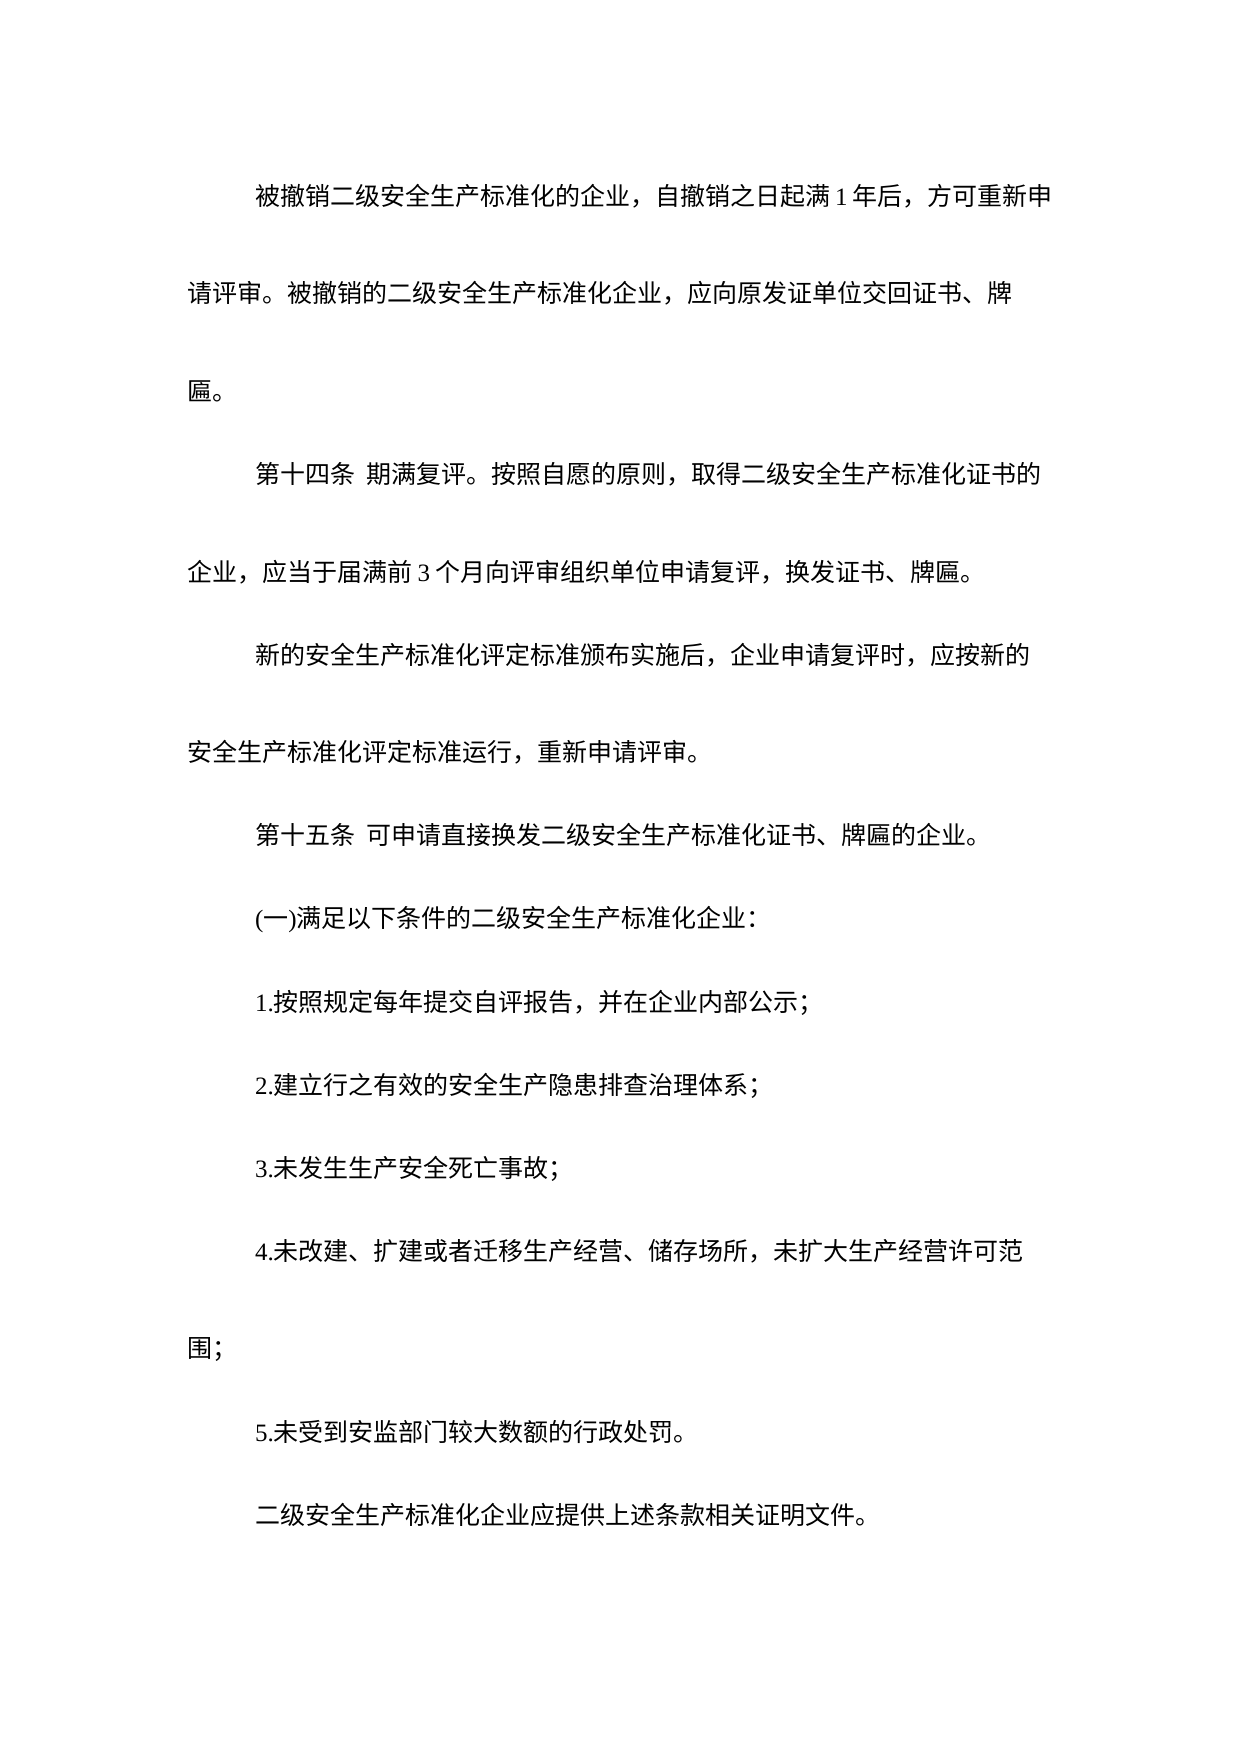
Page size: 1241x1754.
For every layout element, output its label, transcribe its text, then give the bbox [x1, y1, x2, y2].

text 第十四条 期满复评。按照自愿的原则，取得二级安全生产标准化证书的企业，应当于届满前3个月向评审组织单位申请复评，换发证书、牌匾。 [187, 440, 1053, 603]
text 4.未改建、扩建或者迁移生产经营、储存场所，未扩大生产经营许可范围； [187, 1217, 1053, 1379]
text 二级安全生产标准化企业应提供上述条款相关证明文件。 [187, 1481, 1053, 1546]
text 1.按照规定每年提交自评报告，并在企业内部公示； [187, 968, 1053, 1033]
text 第十五条 可申请直接换发二级安全生产标准化证书、牌匾的企业。 [187, 801, 1053, 866]
text 被撤销二级安全生产标准化的企业，自撤销之日起满1年后，方可重新申请评审。被撤销的二级安全生产标准化企业，应向原发证单位交回证书、牌匾。 [187, 162, 1053, 422]
text 3.未发生生产安全死亡事故； [187, 1134, 1053, 1199]
text 5.未受到安监部门较大数额的行政处罚。 [187, 1398, 1053, 1463]
text (一)满足以下条件的二级安全生产标准化企业： [187, 884, 1053, 949]
text 2.建立行之有效的安全生产隐患排查治理体系； [187, 1051, 1053, 1116]
text 新的安全生产标准化评定标准颁布实施后，企业申请复评时，应按新的安全生产标准化评定标准运行，重新申请评审。 [187, 621, 1053, 783]
